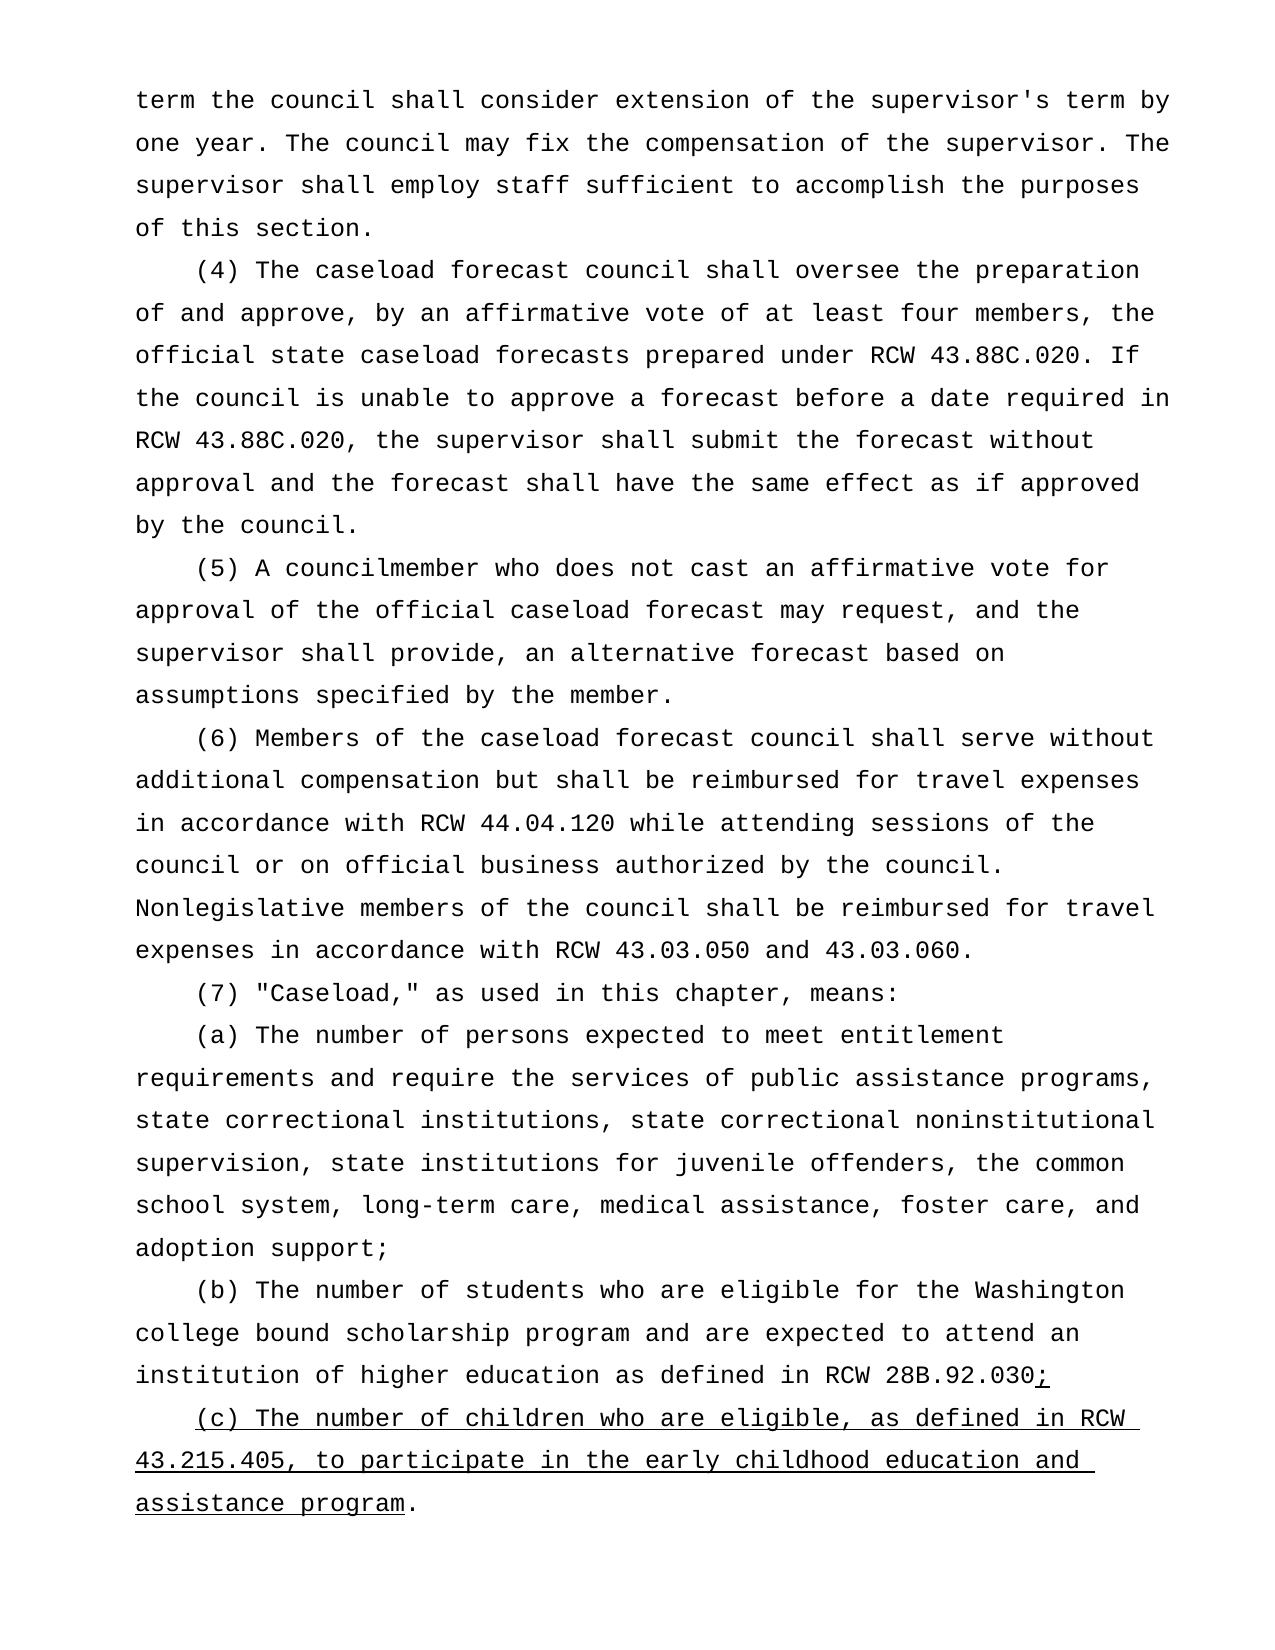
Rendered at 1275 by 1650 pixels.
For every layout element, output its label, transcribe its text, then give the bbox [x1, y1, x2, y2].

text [135, 75, 1170, 245]
text (4) The caseload forecast council shall oversee the preparation of and approve, by an affirmative vote of at least four members, the official state caseload forecasts prepared under RCW 43.88C.020. If the council is unable to approve a forecast before a date required in RCW 43.88C.020, the supervisor shall submit the forecast without approval and the forecast shall have the same effect as if approved by the council. [135, 245, 1170, 542]
text (5) A councilmember who does not cast an affirmative vote for approval of the official caseload forecast may request, and the supervisor shall provide, an alternative forecast based on assumptions specified by the member. [135, 542, 1170, 712]
text (7) "Caseload," as used in this chapter, means: [135, 967, 1170, 1010]
text (c) The number of children who are eligible, as defined in RCW 43.215.405, to participate in the early childhood education and assistance program. [135, 1392, 1170, 1520]
text (6) Members of the caseload forecast council shall serve without additional compensation but shall be reimbursed for travel expenses in accordance with RCW 44.04.120 while attending sessions of the council or on official business authorized by the council. Nonlegislative members of the council shall be reimbursed for travel expenses in accordance with RCW 43.03.050 and 43.03.060. [135, 712, 1170, 967]
text (a) The number of persons expected to meet entitlement requirements and require the services of public assistance programs, state correctional institutions, state correctional noninstitutional supervision, state institutions for juvenile offenders, the common school system, long-term care, medical assistance, foster care, and adoption support; [135, 1010, 1170, 1265]
text (b) The number of students who are eligible for the Washington college bound scholarship program and are expected to attend an institution of higher education as defined in RCW 28B.92.030; [135, 1265, 1170, 1392]
